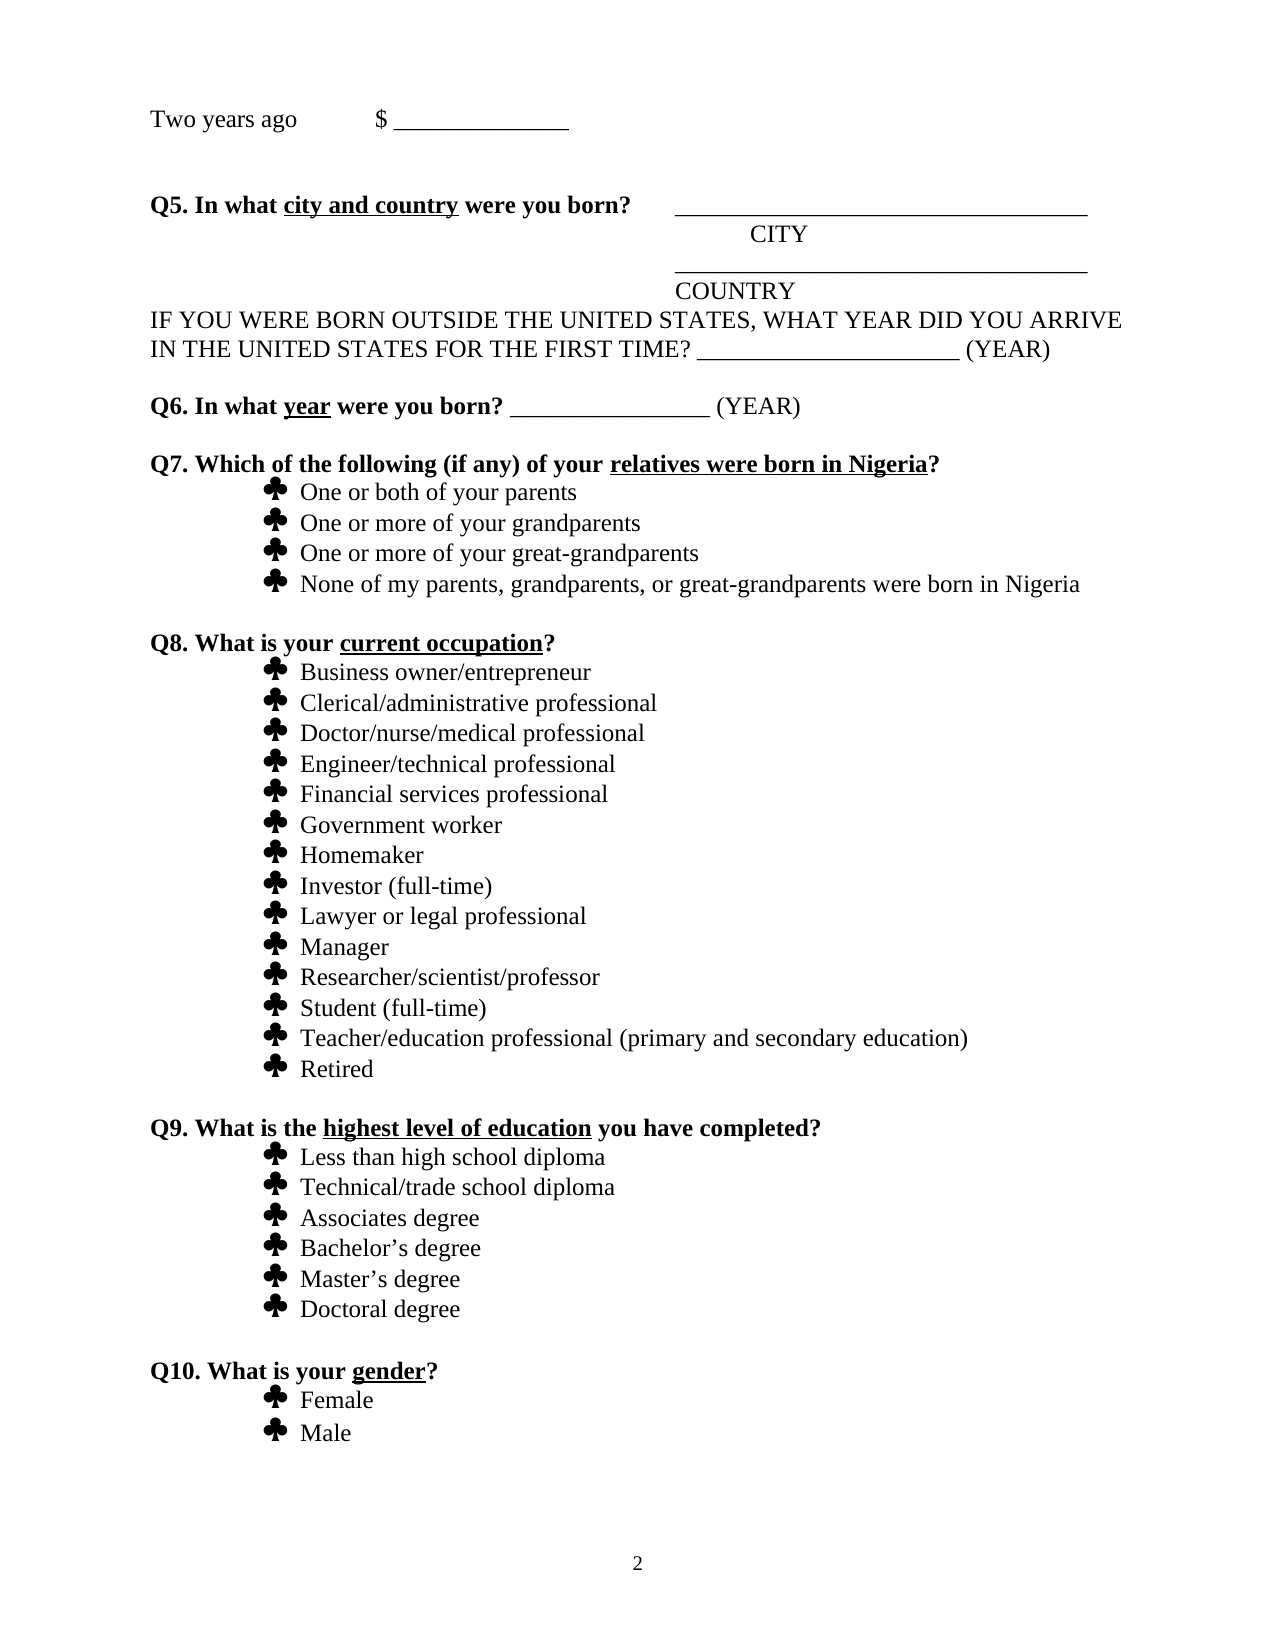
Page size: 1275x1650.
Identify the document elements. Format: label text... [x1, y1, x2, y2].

list Researcher/scientist/professor [262, 962, 1125, 993]
list Associates degree [262, 1203, 1125, 1233]
text Q8. What is your current occupation? [150, 628, 1125, 657]
list Financial services professional [262, 779, 1125, 810]
list One or both of your parents [262, 477, 1125, 508]
list Retired [262, 1054, 1125, 1084]
list Lawyer or legal professional [262, 901, 1125, 932]
list Engineer/technical professional [262, 749, 1125, 779]
list None of my parents, grandparents, or great-grandparents were born in Nigeria [262, 569, 1125, 599]
text IF YOU WERE BORN OUTSIDE THE UNITED STATES, WHAT YEAR DID YOU ARRIVE IN THE UNITED STATES FOR THE FIRST TIME? _____________________ (YEAR) [150, 305, 1125, 362]
text Q9. What is the highest level of education you have completed? [150, 1113, 1125, 1142]
text Q6. In what year were you born? ________________ (YEAR) [150, 391, 1125, 420]
text Q10. What is your gender? [150, 1356, 1125, 1385]
list One or more of your grandparents [262, 508, 1125, 538]
list Student (full-time) [262, 993, 1125, 1023]
list Business owner/entrepreneur [262, 657, 1125, 688]
text _________________________________ COUNTRY [600, 247, 1125, 305]
list Doctoral degree [262, 1294, 1125, 1325]
text Two years ago $ ______________ [150, 104, 1125, 132]
list Doctor/nurse/medical professional [262, 718, 1125, 749]
list Master’s degree [262, 1264, 1125, 1294]
list Homemaker [262, 840, 1125, 871]
text Q7. Which of the following (if any) of your relatives were born in Nigeria? [150, 449, 1125, 477]
text Q5. In what city and country were you born? _________________________________ CITY [150, 190, 1125, 247]
list Technical/trade school diploma [262, 1172, 1125, 1203]
list Government worker [262, 810, 1125, 840]
list One or more of your great-grandparents [262, 538, 1125, 569]
list Teacher/education professional (primary and secondary education) [262, 1023, 1125, 1054]
list Less than high school diploma [262, 1142, 1125, 1172]
list Male [262, 1418, 1125, 1448]
list Bachelor’s degree [262, 1233, 1125, 1264]
list Manager [262, 932, 1125, 962]
list Female [262, 1385, 1125, 1415]
list Clerical/administrative professional [262, 688, 1125, 718]
list Investor (full-time) [262, 871, 1125, 901]
